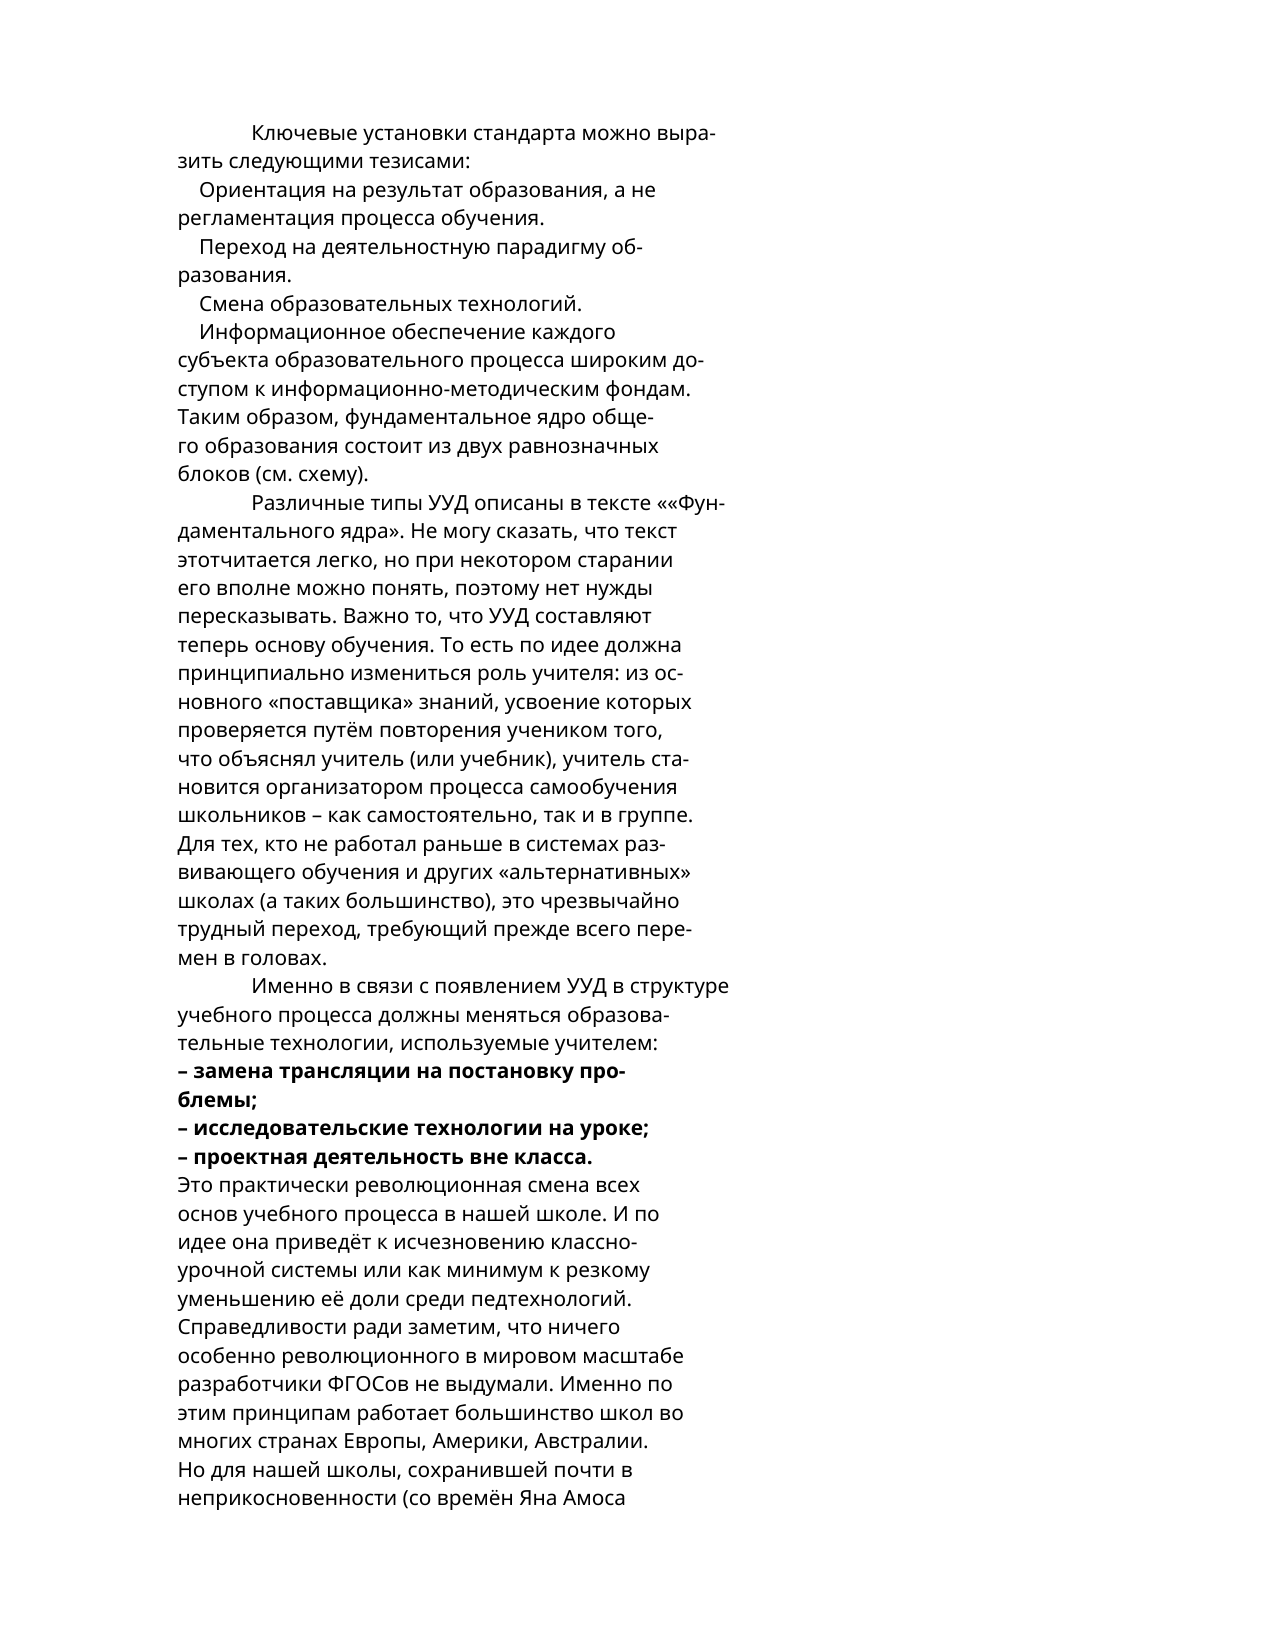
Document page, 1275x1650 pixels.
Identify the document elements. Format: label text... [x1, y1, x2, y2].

text этотчитается легко, но при некотором старании [177, 545, 1186, 573]
text Именно в связи с появлением УУД в структуре [177, 971, 1186, 1000]
text его вполне можно понять, поэтому нет нужды [177, 573, 1186, 602]
text этим принципам работает большинство школ во [177, 1398, 1186, 1426]
text неприкосновенности (со времён Яна Амоса [177, 1483, 1186, 1512]
text новится организатором процесса самообучения [177, 772, 1186, 801]
text многих странах Европы, Америки, Австралии. [177, 1426, 1186, 1455]
text Но для нашей школы, сохранившей почти в [177, 1455, 1186, 1483]
text зить следующими тезисами: [177, 147, 1186, 175]
text блоков (см. схему). [177, 459, 1186, 488]
text – исследовательские технологии на уроке; [177, 1113, 1186, 1142]
text го образования состоит из двух равнозначных [177, 431, 1186, 459]
text Ключевые установки стандарта можно выра- [177, 118, 1186, 147]
text трудный переход, требующий прежде всего пере- [177, 914, 1186, 943]
text проверяется путём повторения учеником того, [177, 715, 1186, 744]
text 􀁹 Информационное обеспечение каждого [177, 317, 1186, 346]
text мен в головах. [177, 943, 1186, 971]
text разования. [177, 260, 1186, 289]
text что объяснял учитель (или учебник), учитель ста- [177, 744, 1186, 772]
text субъекта образовательного процесса широким до- [177, 346, 1186, 374]
text разработчики ФГОСов не выдумали. Именно по􀉥􀉶􀉧􀉵􀉟 [177, 1369, 1186, 1398]
text школьников – как самостоятельно, так и в группе. [177, 801, 1186, 829]
text новного «поставщика» знаний, усвоение которых [177, 687, 1186, 715]
text даментального ядра». Не могу сказать, что текст [177, 516, 1186, 545]
text тельные технологии, используемые учителем: [177, 1028, 1186, 1057]
text 􀁹 Смена образовательных технологий. [177, 289, 1186, 317]
text принципиально измениться роль учителя: из ос- [177, 658, 1186, 687]
text Таким образом, фундаментальное ядро обще- [177, 402, 1186, 431]
text пересказывать. Важно то, что УУД составляют [177, 602, 1186, 630]
text Для тех, кто не работал раньше в системах раз- [177, 829, 1186, 857]
text учебного процесса должны меняться образова- [177, 1000, 1186, 1028]
text урочной системы или как минимум к резкому [177, 1256, 1186, 1284]
text 􀁹 Ориентация на результат образования, а не [177, 175, 1186, 203]
text основ учебного процесса в нашей школе. И по [177, 1199, 1186, 1227]
text Это практически революционная смена всех [177, 1170, 1186, 1199]
text – замена трансляции на постановку про- [177, 1057, 1186, 1085]
text теперь основу обучения. То есть по идее должна [177, 630, 1186, 658]
text – проектная деятельность вне класса. [177, 1142, 1186, 1170]
text школах (а таких большинство), это чрезвычайно [177, 886, 1186, 914]
text блемы; [177, 1085, 1186, 1113]
text ступом к информационно-методическим фондам. [177, 374, 1186, 402]
text особенно революционного в мировом масштабе [177, 1341, 1186, 1369]
text Различные типы УУД описаны в тексте ««Фун- [177, 488, 1186, 516]
text вивающего обучения и других «альтернативных» [177, 857, 1186, 886]
text Справедливости ради заметим, что ничего [177, 1312, 1186, 1341]
text регламентация процесса обучения. [177, 203, 1186, 232]
text уменьшению её доли среди педтехнологий. [177, 1284, 1186, 1312]
text 􀁹 Переход на деятельностную парадигму об- [177, 232, 1186, 260]
text идее она приведёт к исчезновению классно- [177, 1227, 1186, 1256]
